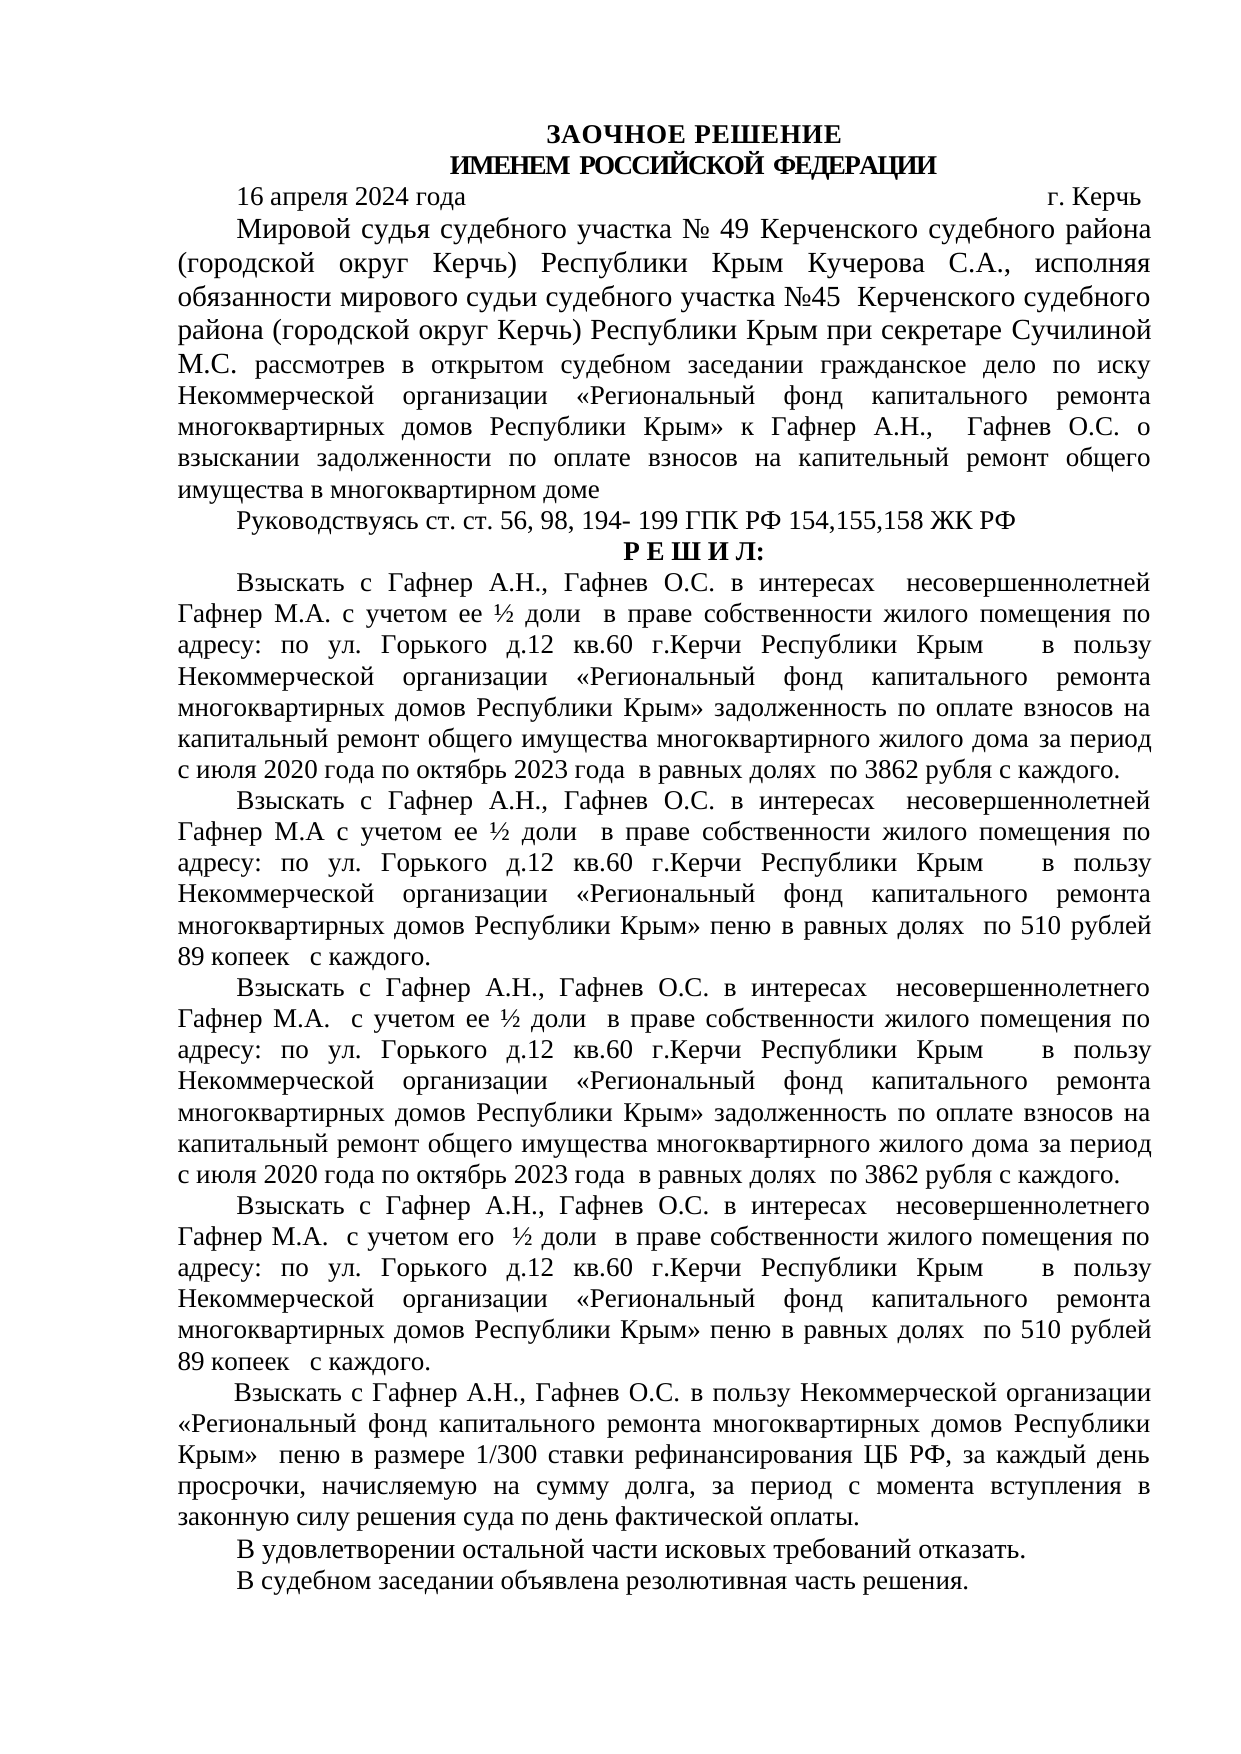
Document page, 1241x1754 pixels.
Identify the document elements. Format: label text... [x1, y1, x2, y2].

text ЗАОЧНОЕ РЕШЕНИЕ [177, 118, 1152, 149]
text Мировой судья судебного участка № 49 Керченского судебного района (городской округ Керчь) Республики Крым Кучерова С.А., исполняя обязанности мирового судьи судебного участка №45 Керченского судебного района (городской округ Керчь) Республики Крым при секретаре Сучилиной М.С. рассмотрев в открытом судебном заседании гражданское дело по иску Некоммерческой организации «Региональный фонд капитального ремонта многоквартирных домов Республики Крым» к Гафнер А.Н., Гафнев О.С. о взыскании задолженности по оплате взносов на капительный ремонт общего имущества в многоквартирном доме [177, 212, 1152, 504]
text Взыскать с Гафнер А.Н., Гафнев О.С. в интересах несовершеннолетнего Гафнер М.А. с учетом ее ½ доли в праве собственности жилого помещения по адресу: по ул. Горького д.12 кв.60 г.Керчи Республики Крым в пользу Некоммерческой организации «Региональный фонд капитального ремонта многоквартирных домов Республики Крым» задолженность по оплате взносов на капитальный ремонт общего имущества многоквартирного жилого дома за период с июля 2020 года по октябрь 2023 года в равных долях по 3862 рубля с каждого. [177, 971, 1152, 1189]
text Взыскать с Гафнер А.Н., Гафнев О.С. в интересах несовершеннолетнего Гафнер М.А. с учетом его ½ доли в праве собственности жилого помещения по адресу: по ул. Горького д.12 кв.60 г.Керчи Республики Крым в пользу Некоммерческой организации «Региональный фонд капитального ремонта многоквартирных домов Республики Крым» пеню в равных долях по 510 рублей 89 копеек с каждого. [177, 1189, 1152, 1376]
text Взыскать с Гафнер А.Н., Гафнев О.С. в пользу Некоммерческой организации «Региональный фонд капитального ремонта многоквартирных домов Республики Крым» пеню в размере 1/300 ставки рефинансирования ЦБ РФ, за каждый день просрочки, начисляемую на сумму долга, за период с момента вступления в законную силу решения суда по день фактической оплаты. [177, 1376, 1152, 1532]
text Р Е Ш И Л: [177, 535, 1152, 566]
text Руководствуясь ст. ст. 56, 98, 194- 199 ГПК РФ 154,155,158 ЖК РФ [177, 504, 1152, 535]
text Взыскать с Гафнер А.Н., Гафнев О.С. в интересах несовершеннолетней Гафнер М.А с учетом ее ½ доли в праве собственности жилого помещения по адресу: по ул. Горького д.12 кв.60 г.Керчи Республики Крым в пользу Некоммерческой организации «Региональный фонд капитального ремонта многоквартирных домов Республики Крым» пеню в равных долях по 510 рублей 89 копеек с каждого. [177, 784, 1152, 971]
text Взыскать с Гафнер А.Н., Гафнев О.С. в интересах несовершеннолетней Гафнер М.А. с учетом ее ½ доли в праве собственности жилого помещения по адресу: по ул. Горького д.12 кв.60 г.Керчи Республики Крым в пользу Некоммерческой организации «Региональный фонд капитального ремонта многоквартирных домов Республики Крым» задолженность по оплате взносов на капитальный ремонт общего имущества многоквартирного жилого дома за период с июля 2020 года по октябрь 2023 года в равных долях по 3862 рубля с каждого. [177, 566, 1152, 784]
text В судебном заседании объявлена резолютивная часть решения. [177, 1564, 1152, 1595]
text В удовлетворении остальной части исковых требований отказать. [177, 1532, 1152, 1564]
text ИМЕНЕМ РОССИЙСКОЙ ФЕДЕРАЦИИ [177, 149, 1152, 180]
text 16 апреля 2024 года г. Керчь [177, 180, 1152, 212]
